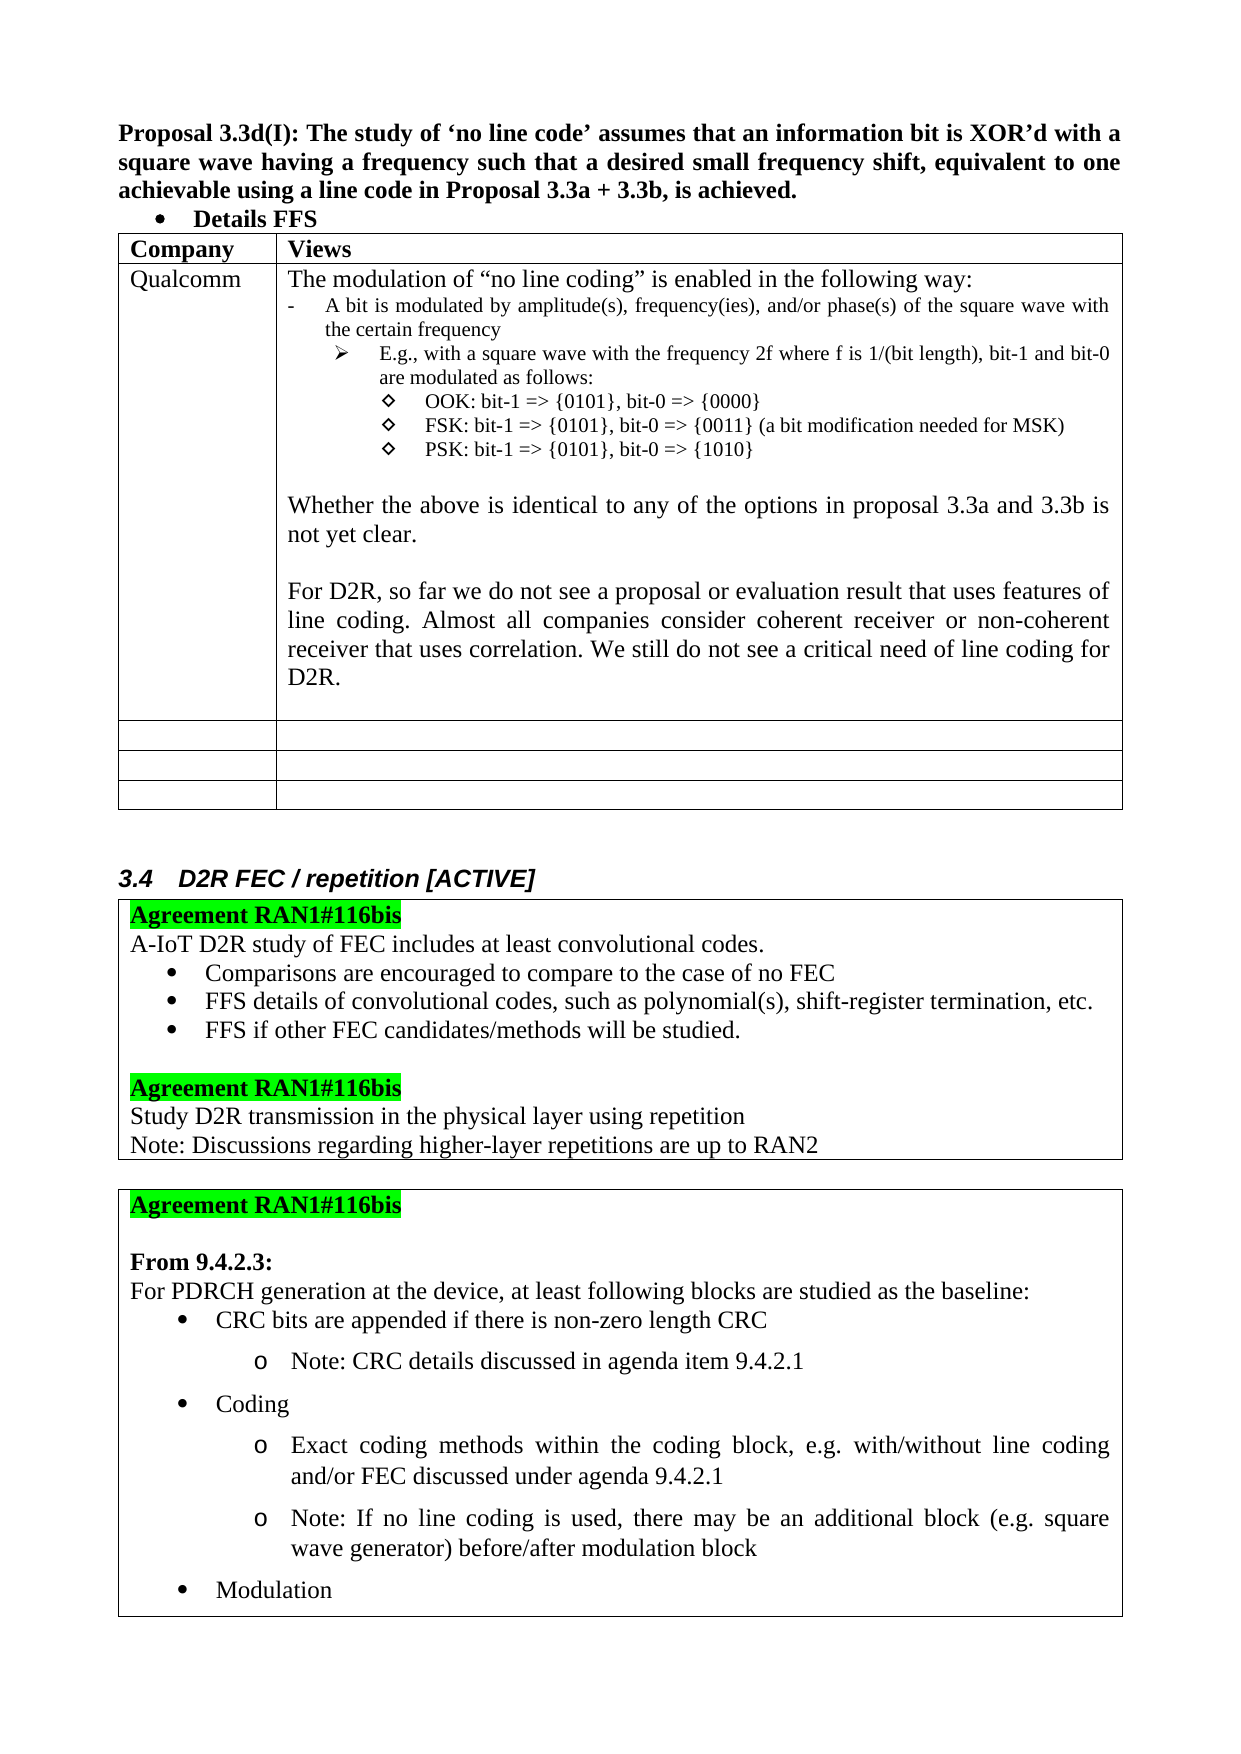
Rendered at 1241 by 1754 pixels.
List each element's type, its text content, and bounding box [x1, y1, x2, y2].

table_cell [119, 751, 276, 779]
table_cell [277, 751, 1122, 779]
text Proposal 3.3d(I): The study of ‘no line code’ assumes that an information bit is XOR’d with a square wave having a frequency such that a desired small frequency shift, equivalent to one achievable using a line code in Proposal 3.3a + 3.3b, is achieved. [118, 118, 1122, 204]
table_header Company [119, 234, 276, 263]
table_cell [119, 721, 276, 750]
subtitle D2R FEC / repetition [ACTIVE] [118, 864, 1122, 893]
table_cell The modulation of “no line coding” is enabled in the following way: A bit is modulated by amplitude(s), frequency(ies), and/or phase(s) of the square wave with the certain frequency E.g., with a square wave with the frequency 2f where f is 1/(bit length), bit-1 and bit-0 are modulated as follows: OOK: bit-1 => {0101}, bit-0 => {0000} FSK: bit-1 => {0101}, bit-0 => {0011} (a bit modification needed for MSK) PSK: bit-1 => {0101}, bit-0 => {1010} Whether the above is identical to any of the options in proposal 3.3a and 3.3b is not yet clear. For D2R, so far we do not see a proposal or evaluation result that uses features of line coding. Almost all companies consider coherent receiver or non-coherent receiver that uses correlation. We still do not see a critical need of line coding for D2R. [277, 264, 1122, 720]
table_cell Qualcomm [119, 264, 276, 720]
table_cell [277, 721, 1122, 750]
table_header Views [277, 234, 1122, 263]
table_cell [277, 781, 1122, 809]
table_cell [119, 781, 276, 809]
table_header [119, 1190, 1122, 1616]
table_header Agreement RAN1#116bis A-IoT D2R study of FEC includes at least convolutional codes. Comparisons are encouraged to compare to the case of no FEC FFS details of convolutional codes, such as polynomial(s), shift-register termination, etc. FFS if other FEC candidates/methods will be studied. Agreement RAN1#116bis Study D2R transmission in the physical layer using repetition Note: Discussions regarding higher-layer repetitions are up to RAN2 [119, 900, 1122, 1159]
list Details FFS [156, 204, 1122, 233]
